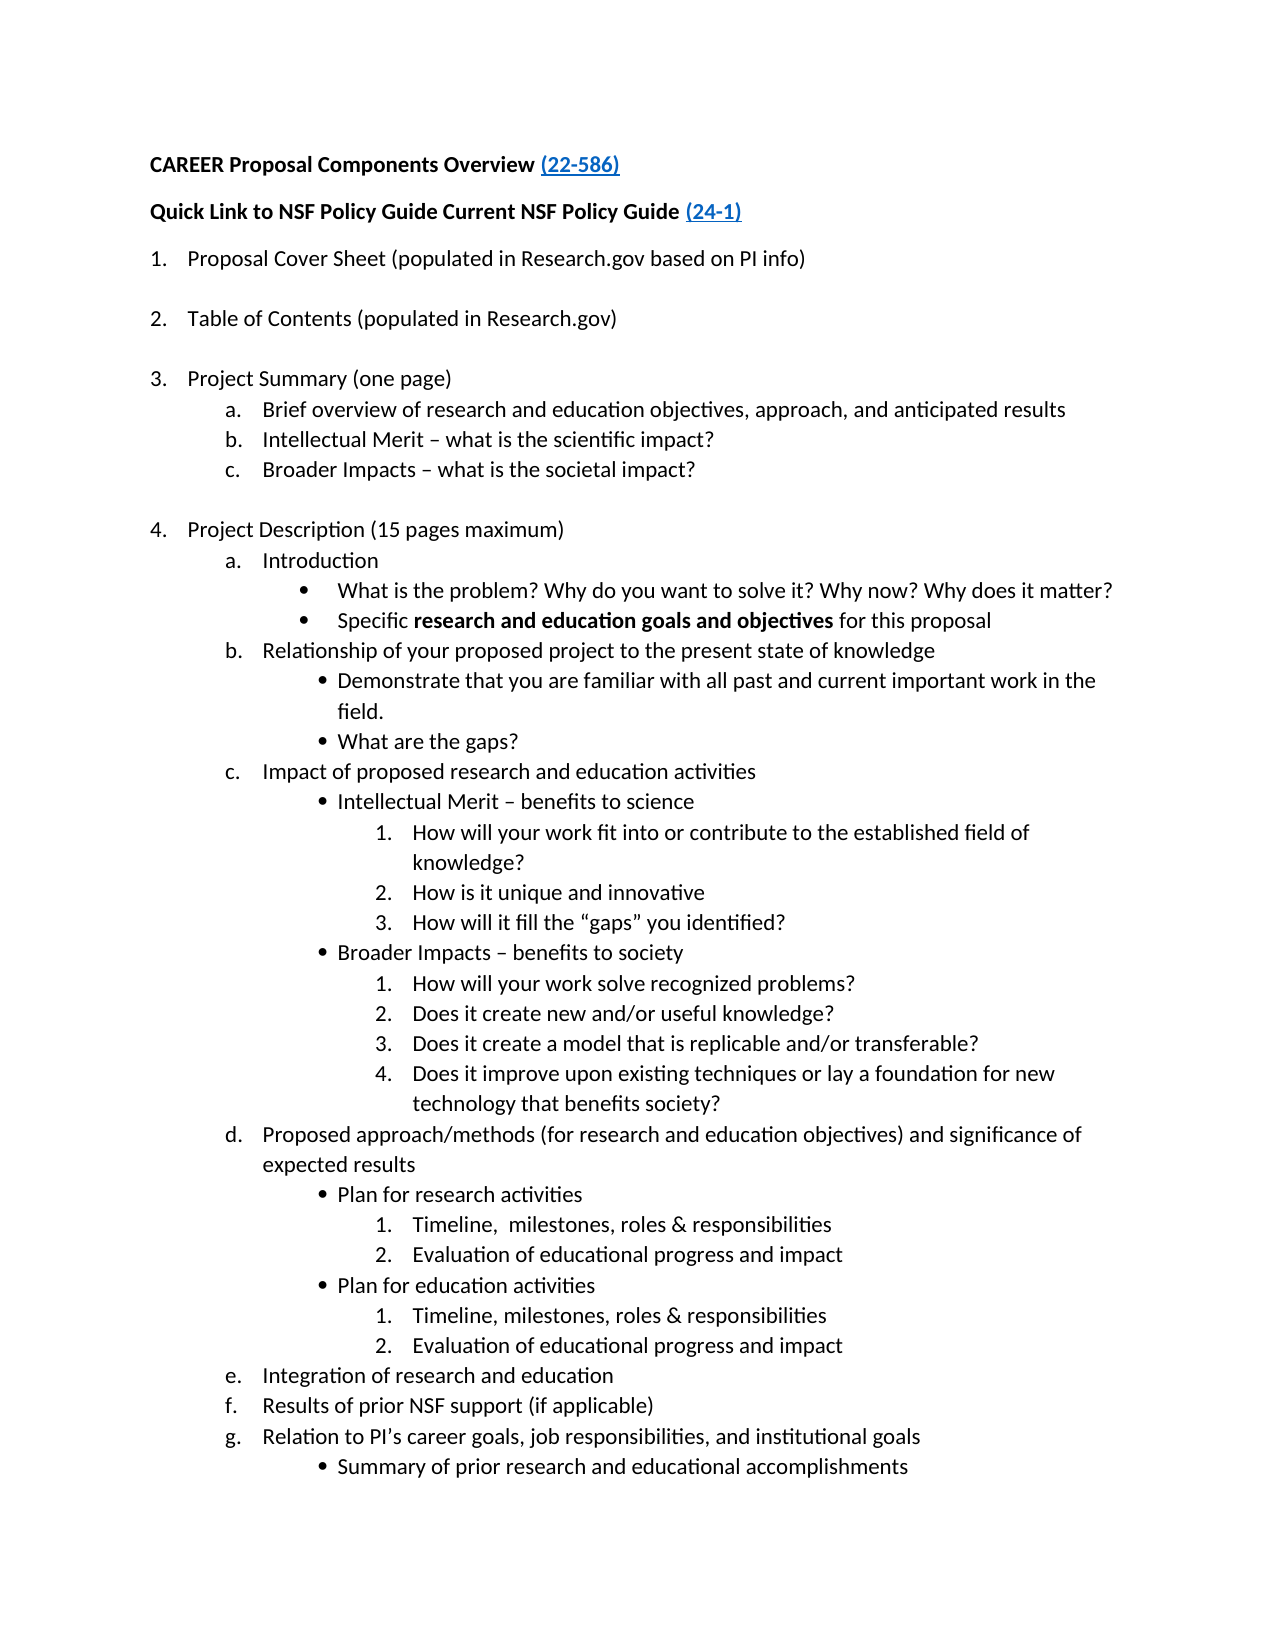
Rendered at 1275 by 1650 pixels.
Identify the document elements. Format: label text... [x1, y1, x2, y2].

list Demonstrate that you are familiar with all past and current important work in the field. [319, 667, 1125, 725]
list Project Summary (one page) [150, 364, 1125, 393]
list Results of prior NSF support (if applicable) [225, 1392, 1125, 1420]
list How will it fill the “gaps” you identified? [375, 908, 1125, 936]
list Broader Impacts – what is the societal impact? [225, 455, 1125, 483]
list Timeline, milestones, roles & responsibilities [375, 1210, 1125, 1238]
list Timeline, milestones, roles & responsibilities [375, 1301, 1125, 1329]
list Brief overview of research and education objectives, approach, and anticipated results [225, 395, 1125, 423]
list Does it create a model that is replicable and/or transferable? [375, 1029, 1125, 1057]
text Quick Link to NSF Policy Guide Current NSF Policy Guide (24-1) [150, 197, 1125, 225]
list Plan for research activities [319, 1180, 1125, 1208]
list Project Description (15 pages maximum) [150, 516, 1125, 544]
list How is it unique and innovative [375, 878, 1125, 906]
list Does it create new and/or useful knowledge? [375, 999, 1125, 1027]
list Evaluation of educational progress and impact [375, 1331, 1125, 1359]
list Specific research and education goals and objectives for this proposal [300, 606, 1125, 634]
list Plan for education activities [319, 1271, 1125, 1299]
list Broader Impacts – benefits to society [319, 938, 1125, 967]
list Impact of proposed research and education activities [225, 757, 1125, 785]
list What are the gaps? [319, 727, 1125, 755]
list What is the problem? Why do you want to solve it? Why now? Why does it matter? [300, 576, 1125, 604]
list Proposal Cover Sheet (populated in Research.gov based on PI info) [150, 244, 1125, 272]
list Summary of prior research and educational accomplishments [319, 1452, 1125, 1480]
list Does it improve upon existing techniques or lay a foundation for new technology that benefits society? [375, 1059, 1125, 1118]
list Introduction [225, 546, 1125, 574]
list Table of Contents (populated in Research.gov) [150, 304, 1125, 332]
list Integration of research and education [225, 1361, 1125, 1389]
list Relation to PI’s career goals, job responsibilities, and institutional goals [225, 1422, 1125, 1450]
list Proposed approach/methods (for research and education objectives) and significance of expected results [225, 1120, 1125, 1178]
list Relationship of your proposed project to the present state of knowledge [225, 636, 1125, 664]
text CAREER Proposal Components Overview (22-586) [150, 150, 1125, 178]
list Intellectual Merit – benefits to science [319, 787, 1125, 816]
list Evaluation of educational progress and impact [375, 1241, 1125, 1269]
list How will your work fit into or contribute to the established field of knowledge? [375, 818, 1125, 876]
list Intellectual Merit – what is the scientific impact? [225, 425, 1125, 453]
list How will your work solve recognized problems? [375, 969, 1125, 997]
